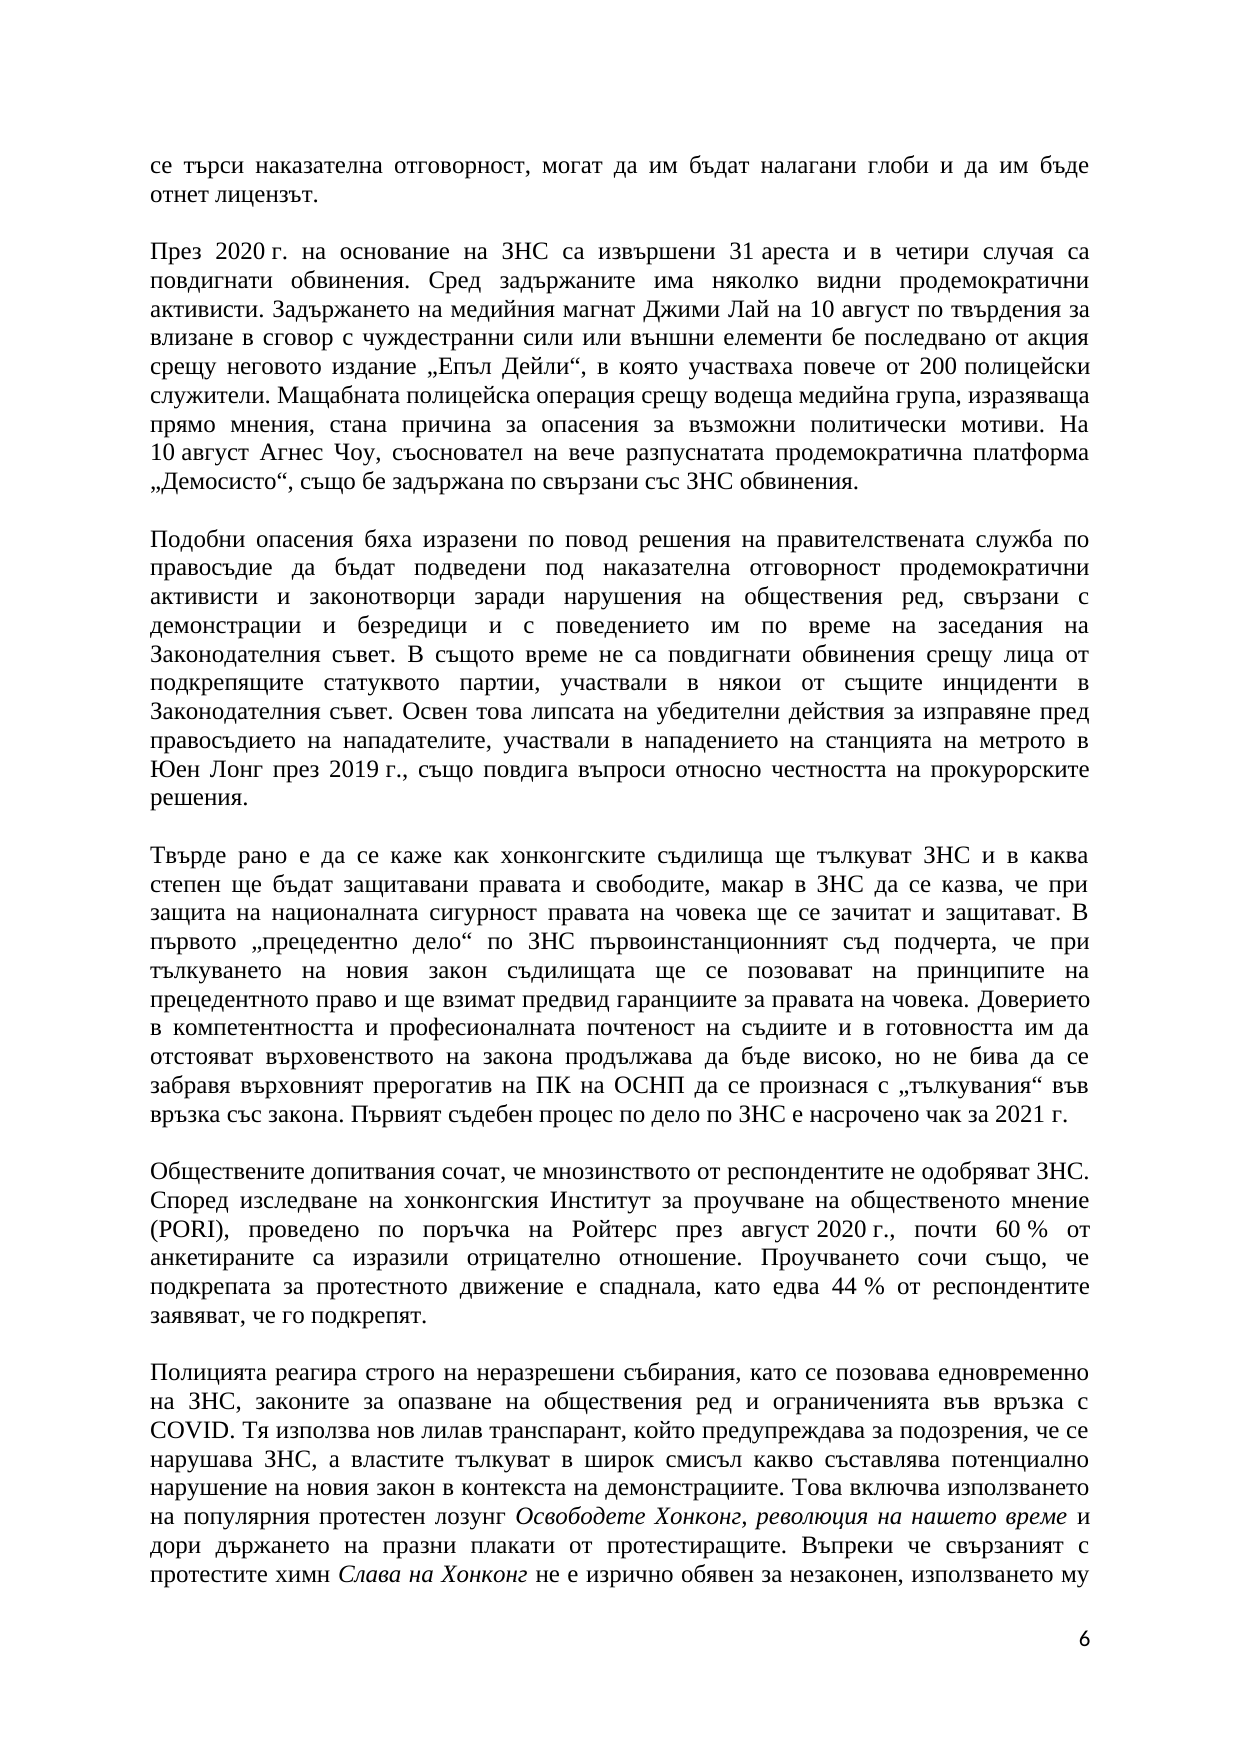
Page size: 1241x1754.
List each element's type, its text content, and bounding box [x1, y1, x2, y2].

text Подобни опасения бяха изразени по повод решения на правителствената служба по правосъдие да бъдат подведени под наказателна отговорност продемократични активисти и законотворци заради нарушения на обществения ред, свързани с демонстрации и безредици и с поведението им по време на заседания на Законодателния съвет. В същото време не са повдигнати обвинения срещу лица от подкрепящите статуквото партии, участвали в някои от същите инциденти в Законодателния съвет. Освен това липсата на убедителни действия за изправяне пред правосъдието на нападателите, участвали в нападението на станцията на метрото в Юен Лонг през 2019 г., също повдига въпроси относно честността на прокурорските решения. [150, 524, 1090, 811]
text През 2020 г. на основание на ЗНС са извършени 31 ареста и в четири случая са повдигнати обвинения. Сред задържаните има няколко видни продемократични активисти. Задържането на медийния магнат Джими Лай на 10 август по твърдения за влизане в сговор с чуждестранни сили или външни елементи бе последвано от акция срещу неговото издание „Епъл Дейли“, в която участваха повече от 200 полицейски служители. Мащабната полицейска операция срещу водеща медийна група, изразяваща прямо мнения, стана причина за опасения за възможни политически мотиви. На 10 август Агнес Чоу, съосновател на вече разпуснатата продемократична платформа „Демосисто“, също бе задържана по свързани със ЗНС обвинения. [150, 236, 1090, 495]
text Твърде рано е да се каже как хонконгските съдилища ще тълкуват ЗНС и в каква степен ще бъдат защитавани правата и свободите, макар в ЗНС да се казва, че при защита на националната сигурност правата на човека ще се зачитат и защитават. В първото „прецедентно дело“ по ЗНС първоинстанционният съд подчерта, че при тълкуването на новия закон съдилищата ще се позовават на принципите на прецедентното право и ще взимат предвид гаранциите за правата на човека. Доверието в компетентността и професионалната почтеност на съдиите и в готовността им да отстояват върховенството на закона продължава да бъде високо, но не бива да се забравя върховният прерогатив на ПК на ОСНП да се произнася с „тълкувания“ във връзка със закона. Първият съдебен процес по дело по ЗНС е насрочено чак за 2021 г. [150, 840, 1090, 1127]
text Обществените допитвания сочат, че мнозинството от респондентите не одобряват ЗНС. Според изследване на хонконгския Институт за проучване на общественото мнение (PORI), проведено по поръчка на Ройтерс през август 2020 г., почти 60 % от анкетираните са изразили отрицателно отношение. Проучването сочи също, че подкрепата за протестното движение е спаднала, като едва 44 % от респондентите заявяват, че го подкрепят. [150, 1156, 1090, 1329]
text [150, 1357, 1090, 1587]
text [150, 150, 1090, 207]
